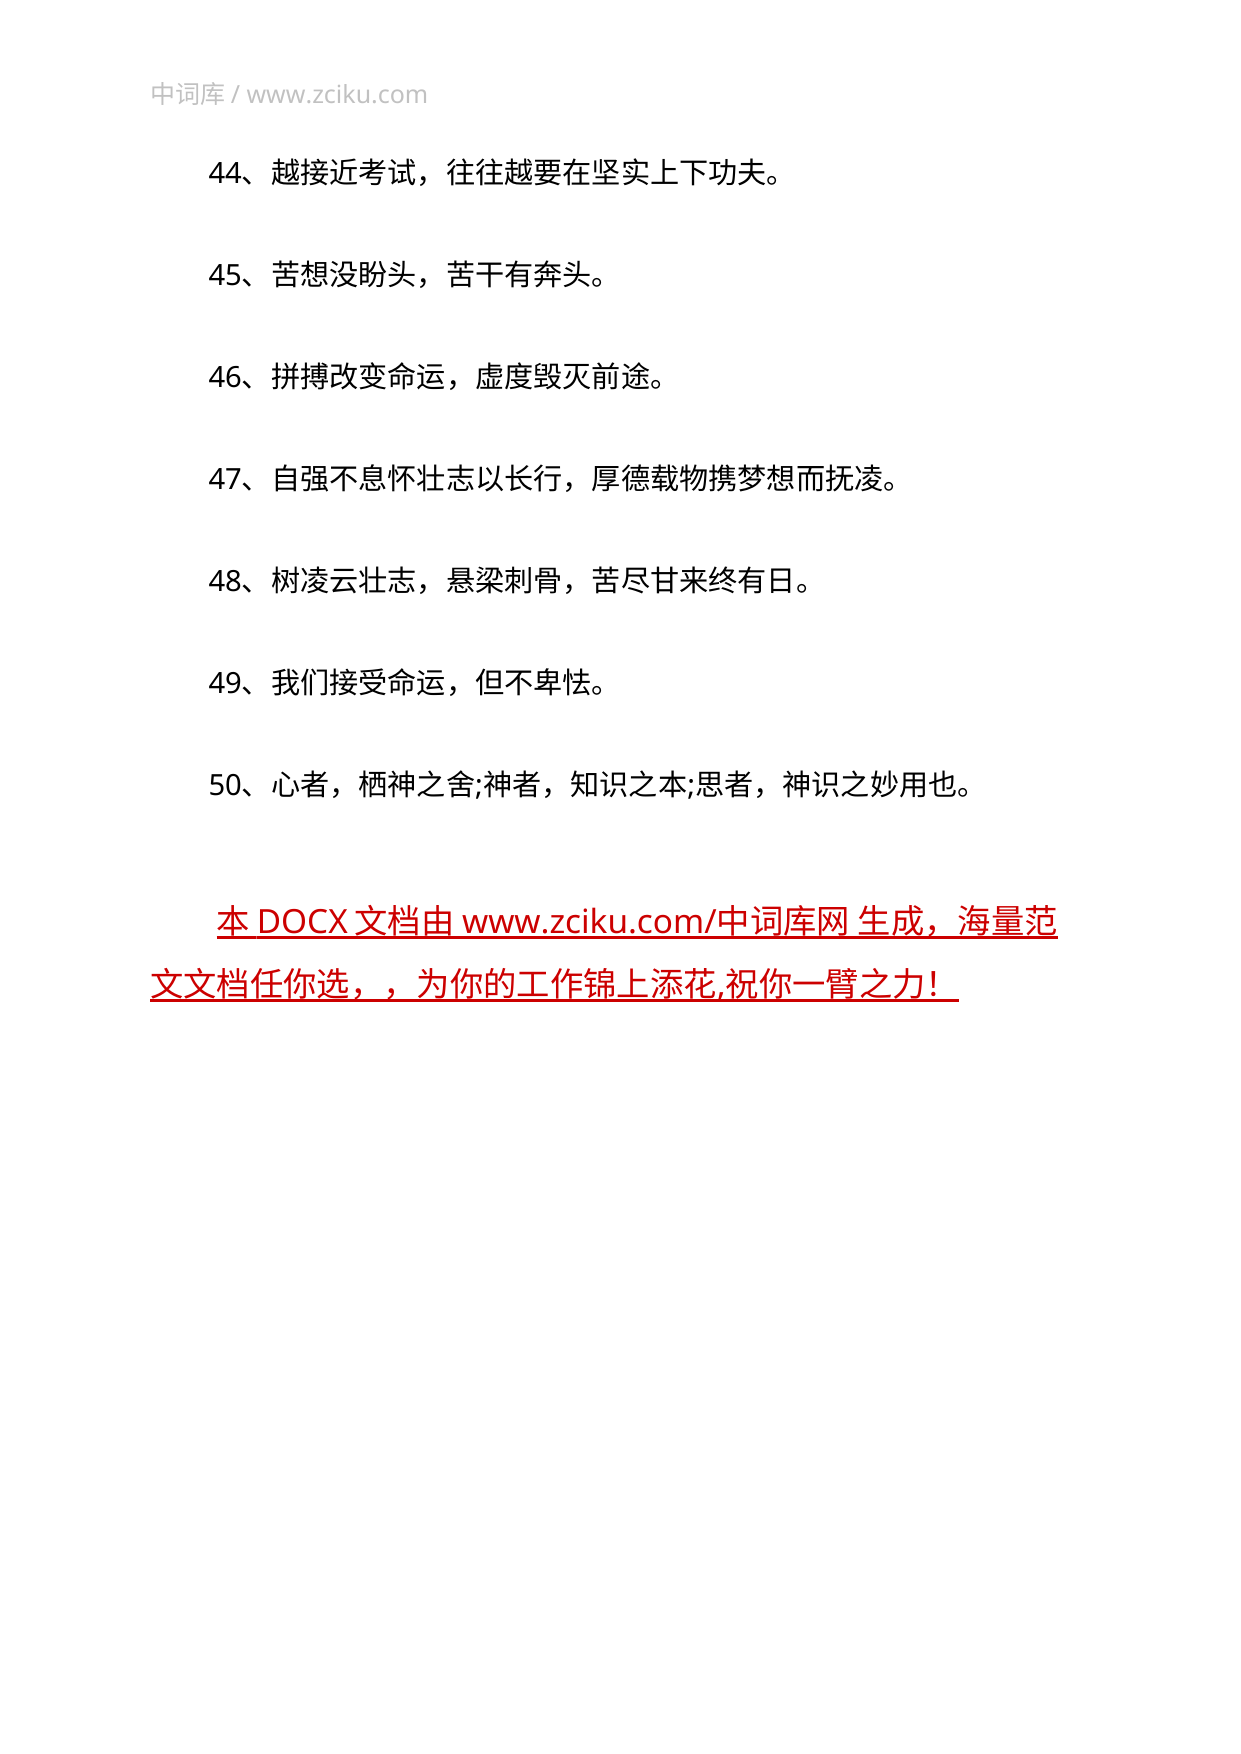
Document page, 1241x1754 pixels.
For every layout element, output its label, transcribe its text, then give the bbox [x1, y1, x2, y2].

text 本DOCX文档由 www.zciku.com/中词库网 生成，海量范文文档任你选，，为你的工作锦上添花,祝你一臂之力！ [150, 895, 1090, 1006]
text 50、心者，栖神之舍;神者，知识之本;思者，神识之妙用也。 [150, 762, 1090, 804]
text 47、自强不息怀壮志以长行，厚德载物携梦想而抚凌。 [150, 456, 1090, 498]
text 46、拼搏改变命运，虚度毁灭前途。 [150, 354, 1090, 396]
text 48、树凌云壮志，悬梁刺骨，苦尽甘来终有日。 [150, 558, 1090, 600]
text 49、我们接受命运，但不卑怯。 [150, 660, 1090, 702]
text 45、苦想没盼头，苦干有奔头。 [150, 252, 1090, 294]
text 44、越接近考试，往往越要在坚实上下功夫。 [150, 150, 1090, 192]
